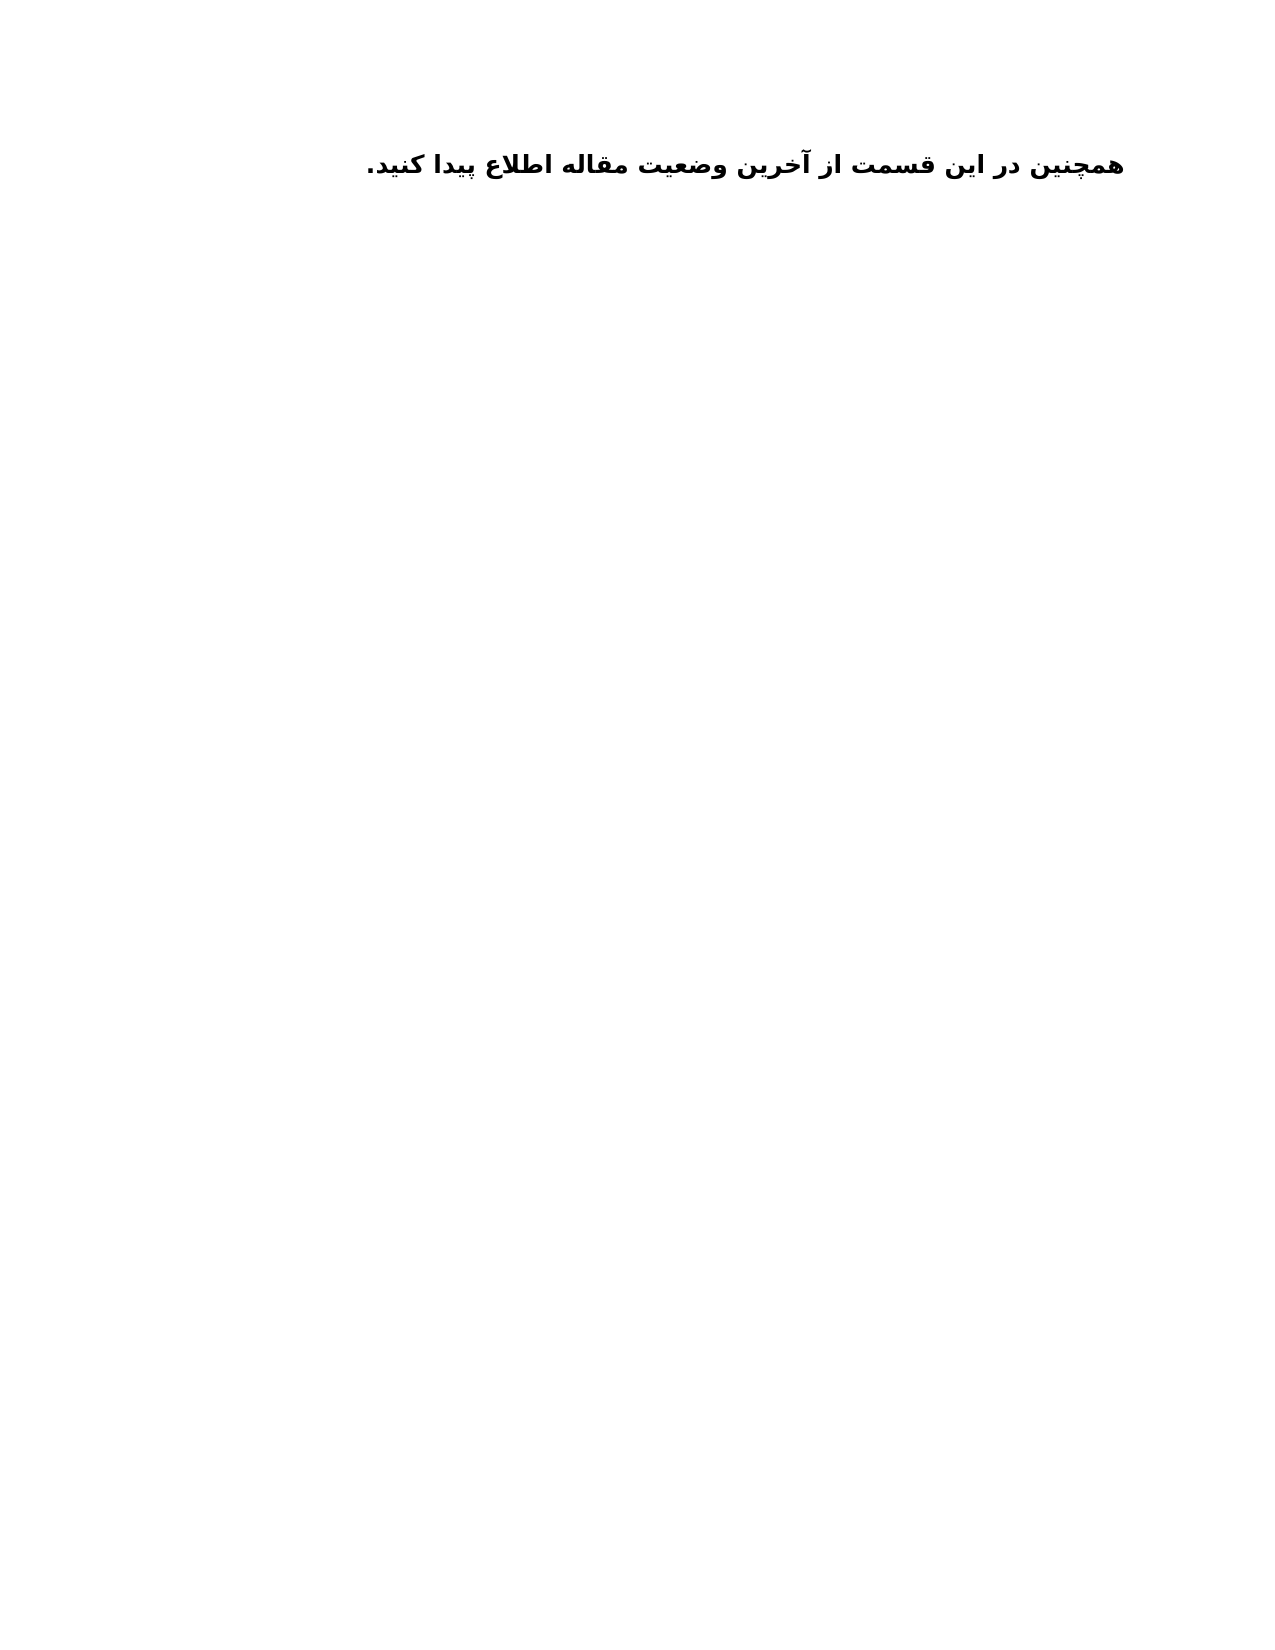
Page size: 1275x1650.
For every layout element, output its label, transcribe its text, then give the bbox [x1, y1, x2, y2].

text همچنین در این قسمت از آخرین وضعیت مقاله اطلاع پیدا کنید. [150, 150, 1125, 179]
